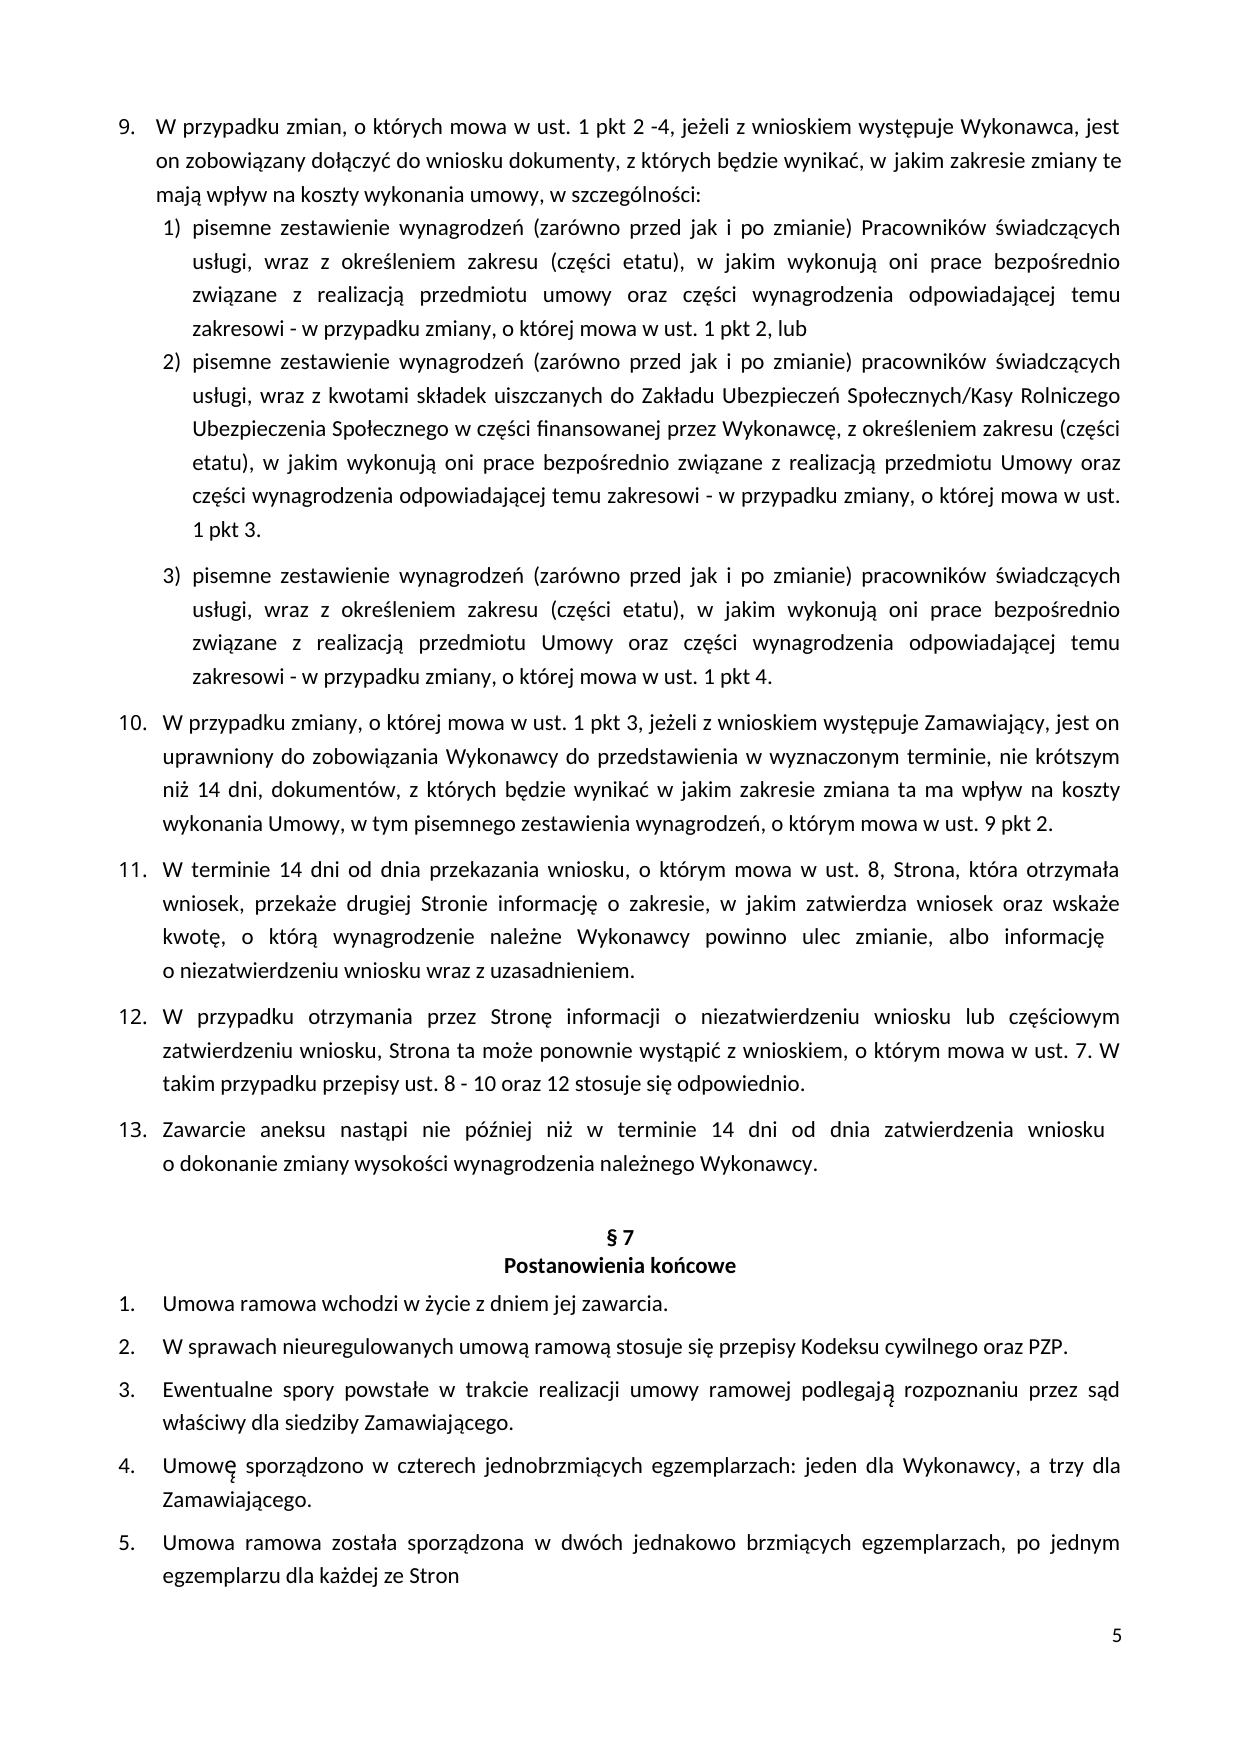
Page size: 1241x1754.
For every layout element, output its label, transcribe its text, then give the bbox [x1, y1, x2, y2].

list W przypadku zmian, o których mowa w ust. 1 pkt 2 -4, jeżeli z wnioskiem występuje Wykonawca, jest on zobowiązany dołączyć do wniosku dokumenty, z których będzie wynikać, w jakim zakresie zmiany te mają wpływ na koszty wykonania umowy, w szczególności: [118, 112, 1122, 208]
list pisemne zestawienie wynagrodzeń (zarówno przed jak i po zmianie) pracowników świadczących usługi, wraz z określeniem zakresu (części etatu), w jakim wykonują oni prace bezpośrednio związane z realizacją przedmiotu Umowy oraz części wynagrodzenia odpowiadającej temu zakresowi - w przypadku zmiany, o której mowa w ust. 1 pkt 4. [162, 561, 1122, 690]
list Umowę̨ sporządzono w czterech jednobrzmiących egzemplarzach: jeden dla Wykonawcy, a trzy dla Zamawiającego. [118, 1451, 1122, 1513]
list Umowa ramowa została sporządzona w dwóch jednakowo brzmiących egzemplarzach, po jednym egzemplarzu dla każdej ze Stron [118, 1528, 1122, 1589]
list W terminie 14 dni od dnia przekazania wniosku, o którym mowa w ust. 8, Strona, która otrzymała wniosek, przekaże drugiej Stronie informację o zakresie, w jakim zatwierdza wniosek oraz wskaże kwotę, o którą wynagrodzenie należne Wykonawcy powinno ulec zmianie, albo informację o niezatwierdzeniu wniosku wraz z uzasadnieniem. [118, 855, 1122, 984]
list W przypadku otrzymania przez Stronę informacji o niezatwierdzeniu wniosku lub częściowym zatwierdzeniu wniosku, Strona ta może ponownie wystąpić z wnioskiem, o którym mowa w ust. 7. W takim przypadku przepisy ust. 8 - 10 oraz 12 stosuje się odpowiednio. [118, 1002, 1122, 1097]
text Postanowienia końcowe [118, 1252, 1122, 1279]
list Umowa ramowa wchodzi w życie z dniem jej zawarcia. [118, 1289, 1122, 1317]
list Zawarcie aneksu nastąpi nie później niż w terminie 14 dni od dnia zatwierdzenia wniosku o dokonanie zmiany wysokości wynagrodzenia należnego Wykonawcy. [118, 1116, 1122, 1177]
list pisemne zestawienie wynagrodzeń (zarówno przed jak i po zmianie) Pracowników świadczących usługi, wraz z określeniem zakresu (części etatu), w jakim wykonują oni prace bezpośrednio związane z realizacją przedmiotu umowy oraz części wynagrodzenia odpowiadającej temu zakresowi - w przypadku zmiany, o której mowa w ust. 1 pkt 2, lub [162, 213, 1122, 342]
list W przypadku zmiany, o której mowa w ust. 1 pkt 3, jeżeli z wnioskiem występuje Zamawiający, jest on uprawniony do zobowiązania Wykonawcy do przedstawienia w wyznaczonym terminie, nie krótszym niż 14 dni, dokumentów, z których będzie wynikać w jakim zakresie zmiana ta ma wpływ na koszty wykonania Umowy, w tym pisemnego zestawienia wynagrodzeń, o którym mowa w ust. 9 pkt 2. [118, 708, 1122, 837]
list W sprawach nieuregulowanych umową ramową stosuje się przepisy Kodeksu cywilnego oraz PZP. [118, 1332, 1122, 1360]
list pisemne zestawienie wynagrodzeń (zarówno przed jak i po zmianie) pracowników świadczących usługi, wraz z kwotami składek uiszczanych do Zakładu Ubezpieczeń Społecznych/Kasy Rolniczego Ubezpieczenia Społecznego w części finansowanej przez Wykonawcę, z określeniem zakresu (części etatu), w jakim wykonują oni prace bezpośrednio związane z realizacją przedmiotu Umowy oraz części wynagrodzenia odpowiadającej temu zakresowi - w przypadku zmiany, o której mowa w ust. 1 pkt 3. [162, 347, 1122, 543]
list Ewentualne spory powstałe w trakcie realizacji umowy ramowej podlegają̨ rozpoznaniu przez sąd właściwy dla siedziby Zamawiającego. [118, 1375, 1122, 1436]
text § 7 [118, 1223, 1122, 1252]
